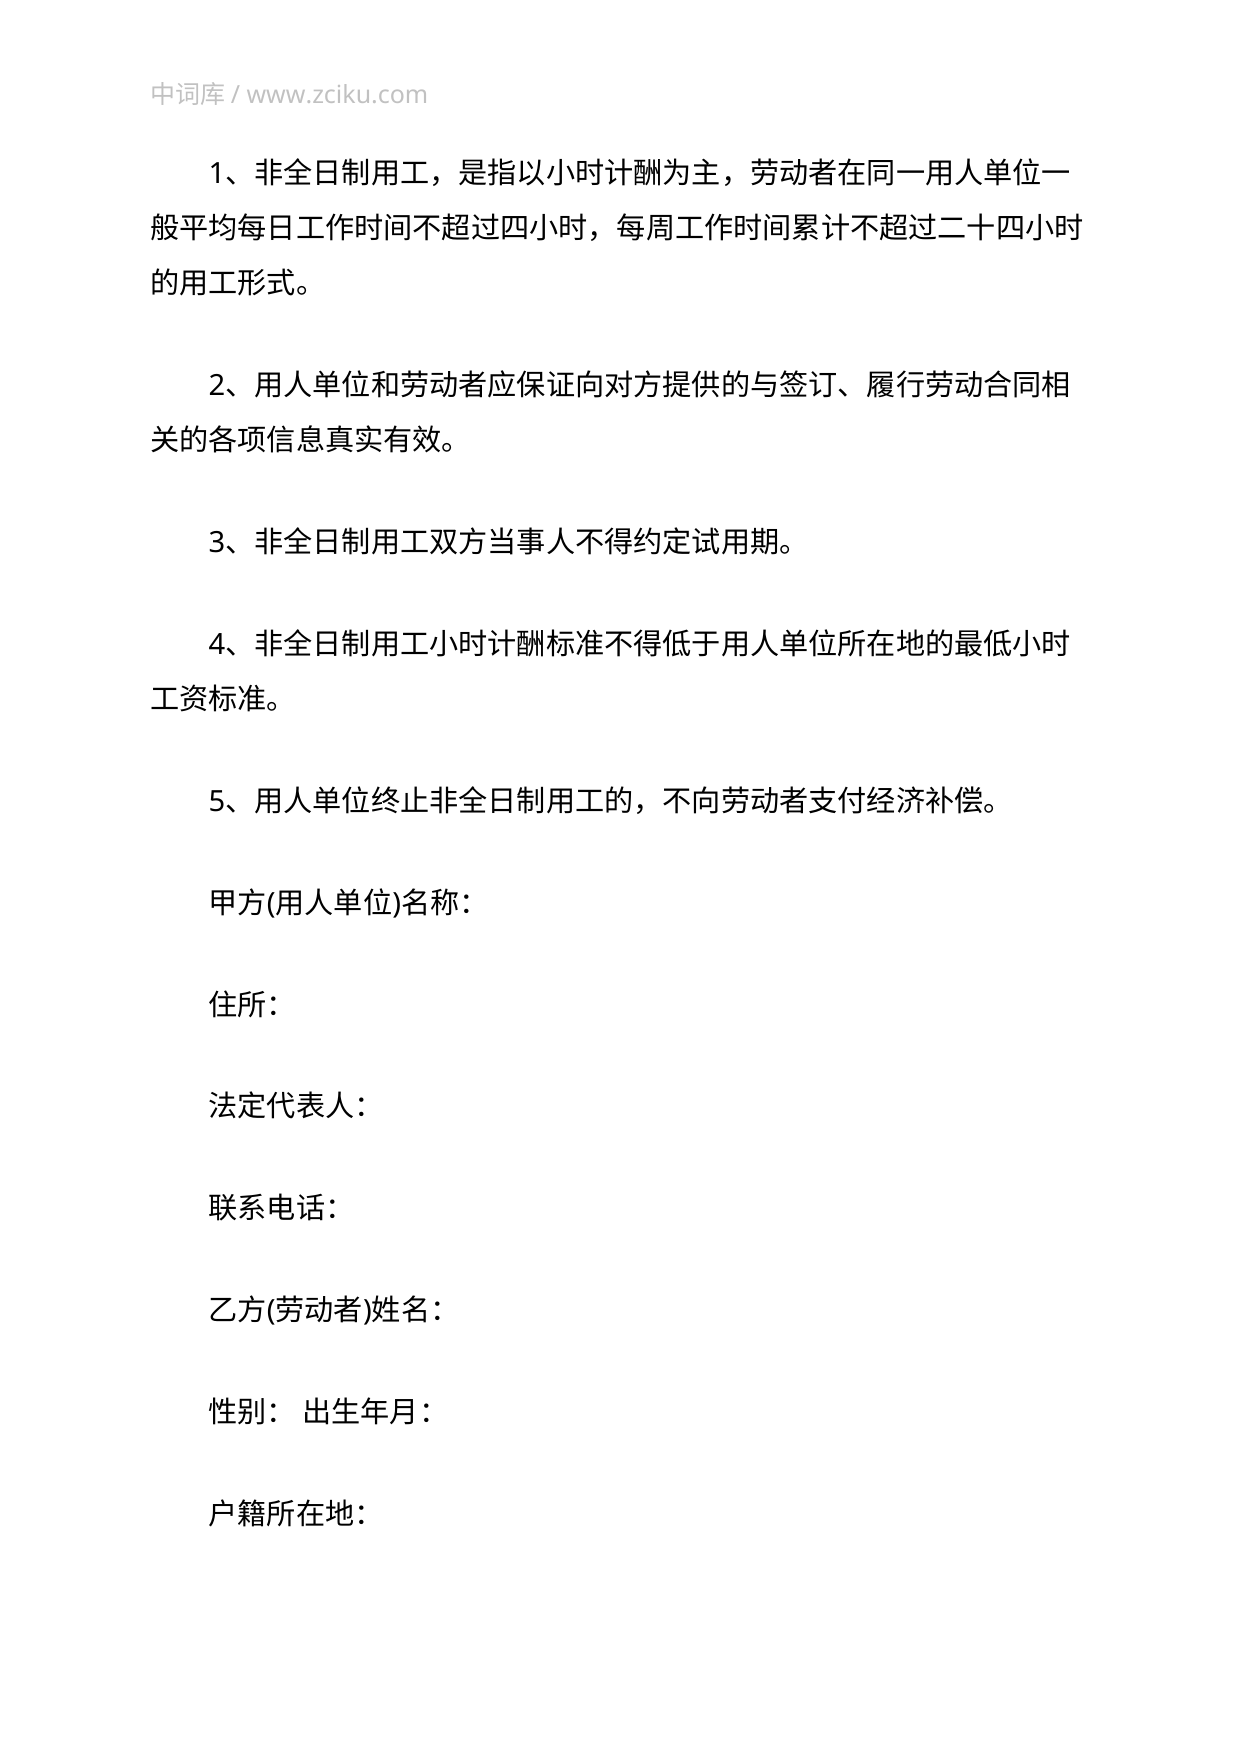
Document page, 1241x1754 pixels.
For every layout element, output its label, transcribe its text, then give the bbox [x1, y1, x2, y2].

text 2、用人单位和劳动者应保证向对方提供的与签订、履行劳动合同相关的各项信息真实有效。 [150, 362, 1090, 459]
text 5、用人单位终止非全日制用工的，不向劳动者支付经济补偿。 [150, 777, 1090, 819]
text 联系电话： [150, 1185, 1090, 1227]
text 3、非全日制用工双方当事人不得约定试用期。 [150, 518, 1090, 561]
text 住所： [150, 981, 1090, 1023]
text 4、非全日制用工小时计酬标准不得低于用人单位所在地的最低小时工资标准。 [150, 620, 1090, 718]
text 户籍所在地： [150, 1490, 1090, 1532]
text 乙方(劳动者)姓名： [150, 1286, 1090, 1329]
text 1、非全日制用工，是指以小时计酬为主，劳动者在同一用人单位一般平均每日工作时间不超过四小时，每周工作时间累计不超过二十四小时的用工形式。 [150, 150, 1090, 302]
text 甲方(用人单位)名称： [150, 879, 1090, 922]
text 法定代表人： [150, 1083, 1090, 1125]
text 性别： 出生年月： [150, 1388, 1090, 1431]
